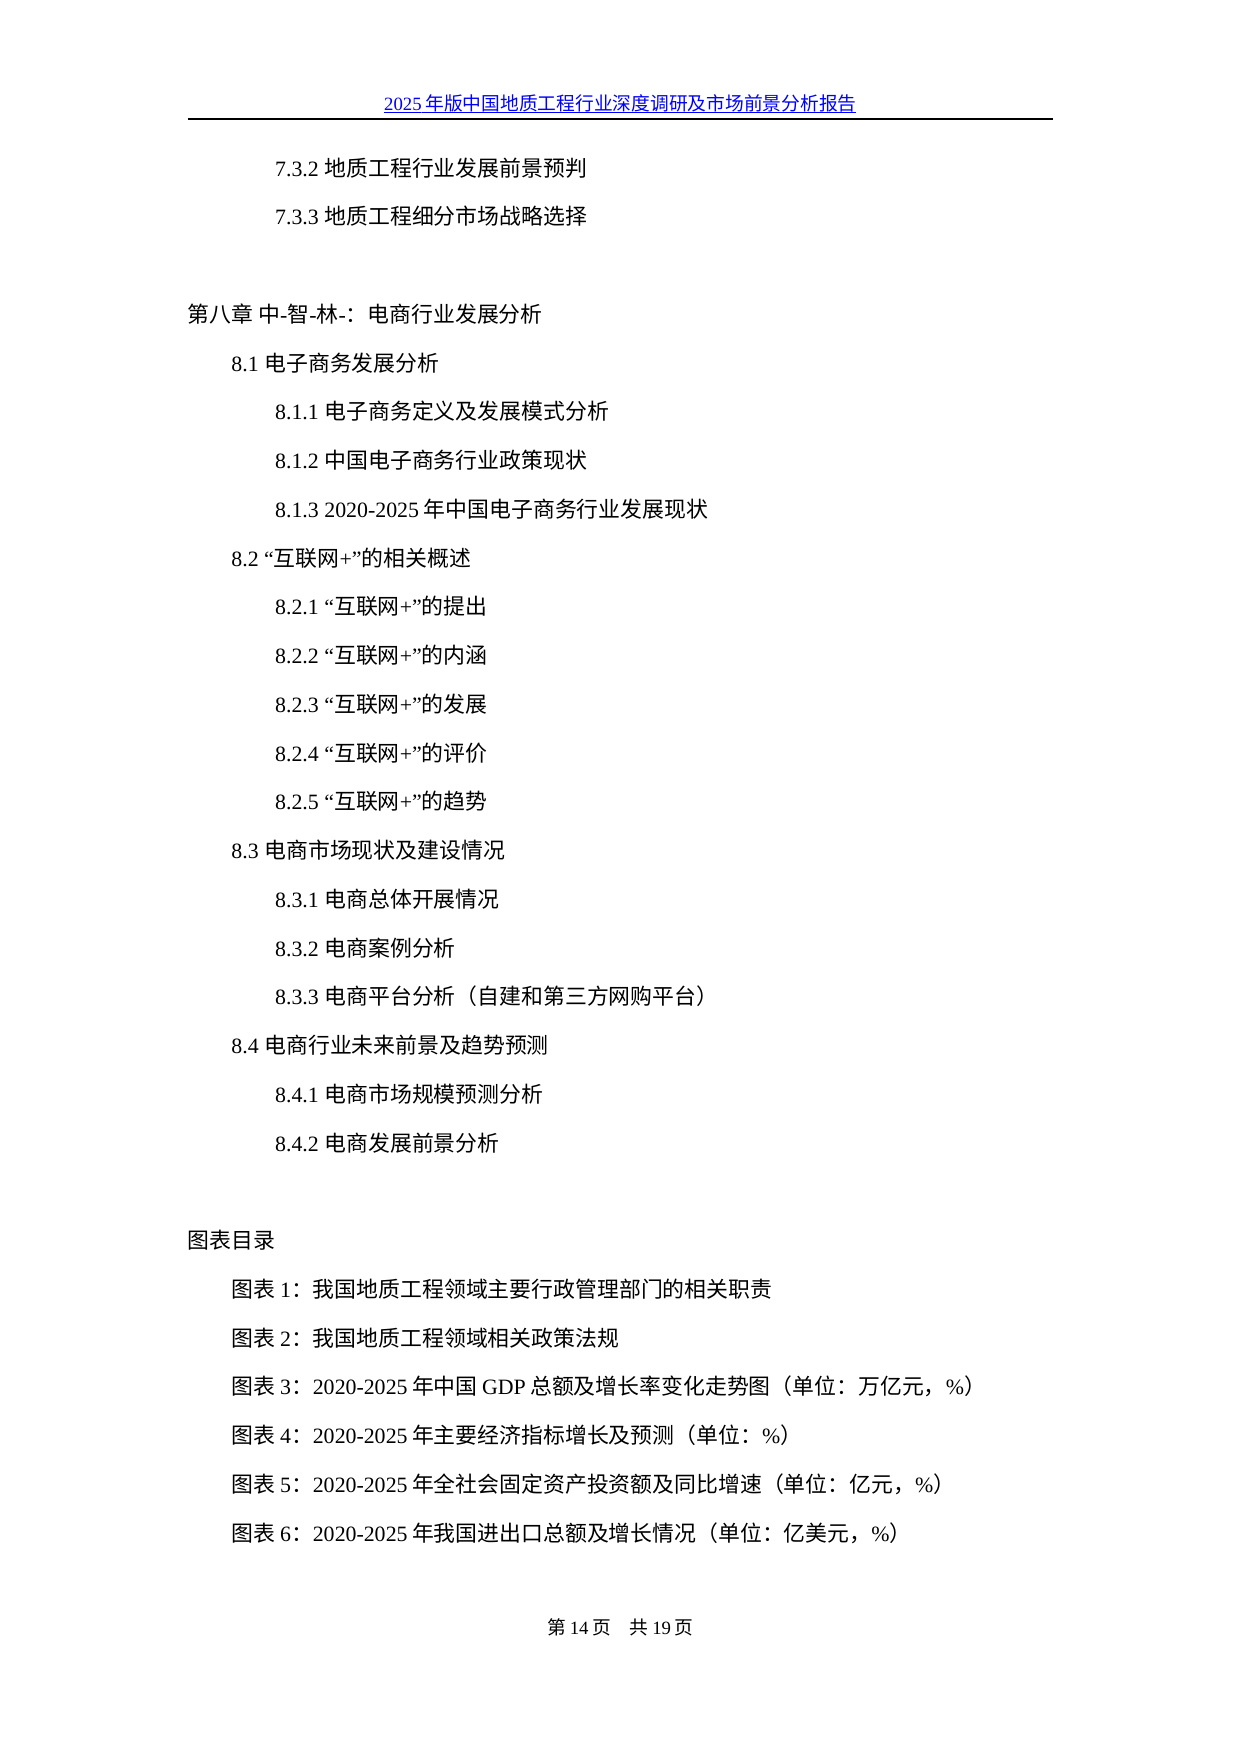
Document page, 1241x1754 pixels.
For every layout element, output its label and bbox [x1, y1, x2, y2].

text [187, 150, 1053, 1548]
